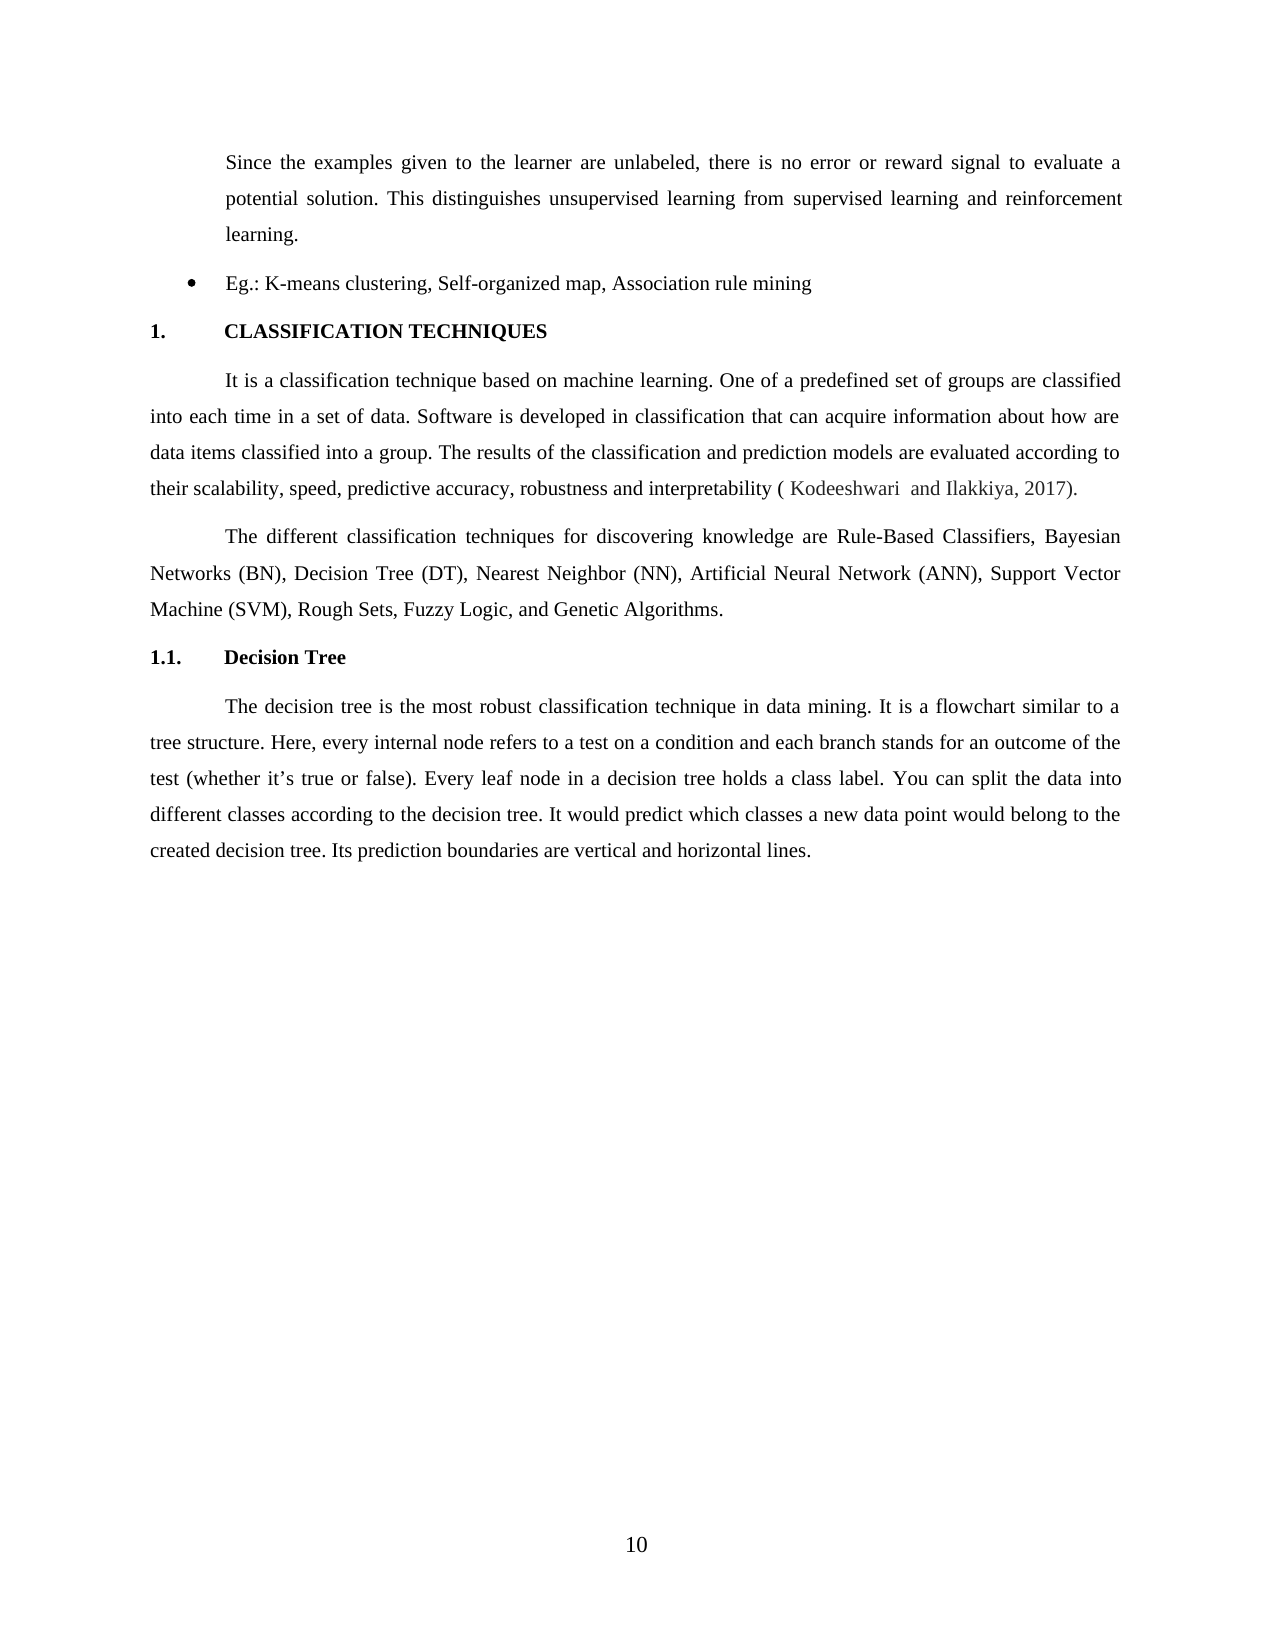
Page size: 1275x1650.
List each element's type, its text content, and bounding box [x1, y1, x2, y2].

text The decision tree is the most robust classification technique in data mining. It is a flowchart similar to a tree structure. Here, every internal node refers to a test on a condition and each branch stands for an outcome of the test (whether it’s true or false). Every leaf node in a decision tree holds a class label. You can split the data into different classes according to the decision tree. It would predict which classes a new data point would belong to the created decision tree. Its prediction boundaries are vertical and horizontal lines. [150, 693, 1122, 862]
text The different classification techniques for discovering knowledge are Rule-Based Classifiers, Bayesian Networks (BN), Decision Tree (DT), Nearest Neighbor (NN), Artificial Neural Network (ANN), Support Vector Machine (SVM), Rough Sets, Fuzzy Logic, and Genetic Algorithms. [150, 524, 1122, 621]
list Eg.: K-means clustering, Self-organized map, Association rule mining [188, 271, 1122, 295]
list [188, 150, 1122, 246]
list Decision Tree [150, 645, 1122, 669]
text It is a classification technique based on machine learning. One of a predefined set of groups are classified into each time in a set of data. Software is developed in classification that can acquire information about how are data items classified into a group. The results of the classification and prediction models are evaluated according to their scalability, speed, predictive accuracy, robustness and interpretability ( Kodeeshwari and Ilakkiya, 2017). [150, 368, 1122, 500]
list CLASSIFICATION TECHNIQUES [150, 319, 1122, 343]
